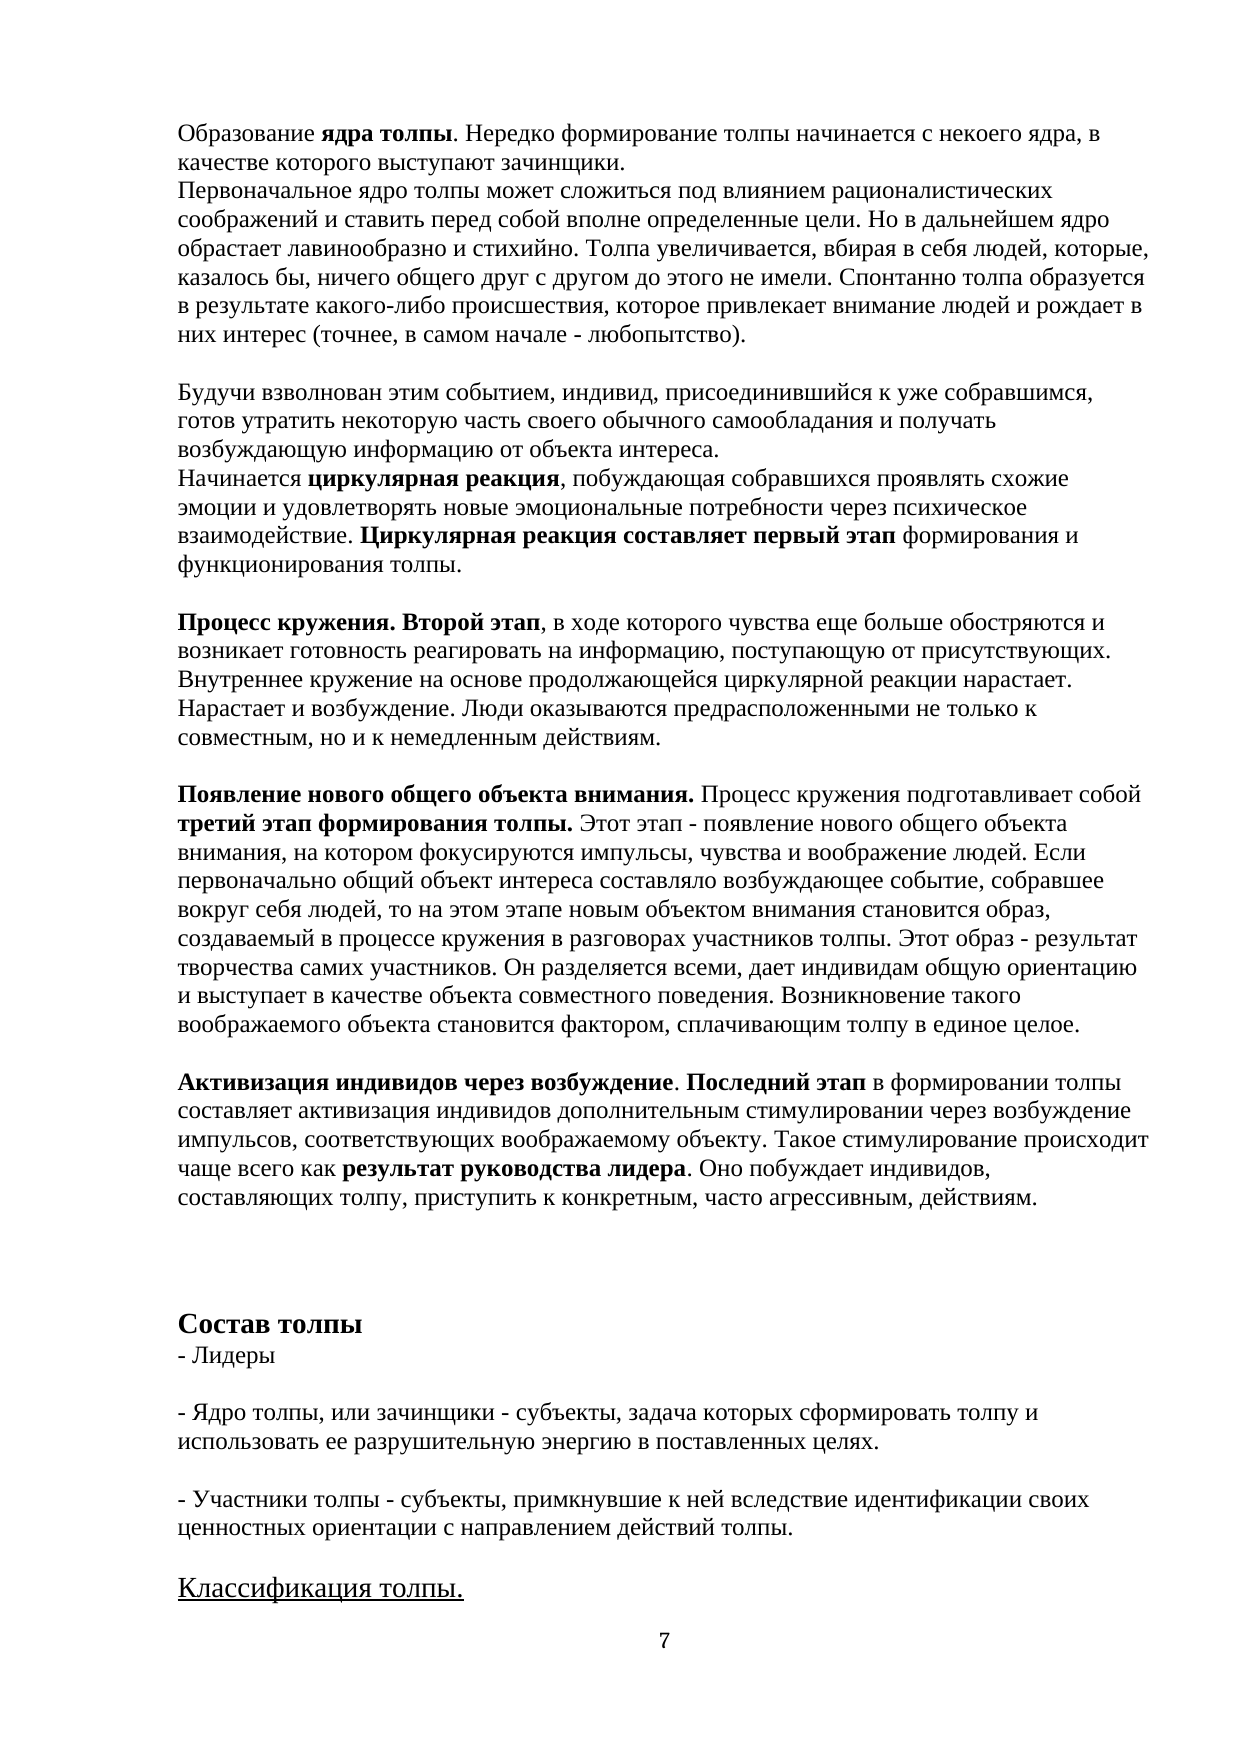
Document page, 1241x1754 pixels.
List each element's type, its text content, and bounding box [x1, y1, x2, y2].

text Состав толпы [177, 1306, 1152, 1340]
text - Ядро толпы, или зачинщики - субъекты, задача которых сформировать толпу и использовать ее разрушительную энергию в поставленных целях. [177, 1397, 1152, 1455]
text Образование ядра толпы. Нередко формирование толпы начинается с некоего ядра, в качестве которого выступают зачинщики. [177, 118, 1152, 176]
text Классификация толпы. [177, 1570, 1152, 1603]
text - Лидеры [177, 1340, 1152, 1369]
text Активизация индивидов через возбуждение. Последний этап в формировании толпы составляет активизация индивидов дополнительным стимулировании через возбуждение импульсов, соответствующих воображаемому объекту. Такое стимулирование происходит чаще всего как результат руководства лидера. Оно побуждает индивидов, составляющих толпу, приступить к конкретным, часто агрессивным, действиям. [177, 1067, 1152, 1211]
text Начинается циркулярная реакция, побуждающая собравшихся проявлять схожие эмоции и удовлетворять новые эмоциональные потребности через психическое взаимодействие. Циркулярная реакция составляет первый этап формирования и функционирования толпы. [177, 463, 1152, 578]
text Появление нового общего объекта внимания. Процесс кружения подготавливает собой третий этап формирования толпы. Этот этап - появление нового общего объекта внимания, на котором фокусируются импульсы, чувства и воображение людей. Если первоначально общий объект интереса составляло возбуждающее событие, собравшее вокруг себя людей, то на этом этапе новым объектом внимания становится образ, создаваемый в процессе кружения в разговорах участников толпы. Этот образ - результат творчества самих участников. Он разделяется всеми, дает индивидам общую ориентацию и выступает в качестве объекта совместного поведения. Возникновение такого воображаемого объекта становится фактором, сплачивающим толпу в единое целое. [177, 779, 1152, 1038]
text Первоначальное ядро толпы может сложиться под влиянием рационалистических соображений и ставить перед собой вполне определенные цели. Но в дальнейшем ядро обрастает лавинообразно и стихийно. Толпа увеличивается, вбирая в себя людей, которые, казалось бы, ничего общего друг с другом до этого не имели. Спонтанно толпа образуется в результате какого-либо происшествия, которое привлекает внимание людей и рождает в них интерес (точнее, в самом начале - любопытство). [177, 176, 1152, 348]
text Будучи взволнован этим событием, индивид, присоединившийся к уже собравшимся, готов утратить некоторую часть своего обычного самообладания и получать возбуждающую информацию от объекта интереса. [177, 377, 1152, 463]
text Процесс кружения. Второй этап, в ходе которого чувства еще больше обостряются и возникает готовность реагировать на информацию, поступающую от присутствующих. Внутреннее кружение на основе продолжающейся циркулярной реакции нарастает. Нарастает и возбуждение. Люди оказываются предрасположенными не только к совместным, но и к немедленным действиям. [177, 607, 1152, 751]
text - Участники толпы - субъекты, примкнувшие к ней вследствие идентификации своих ценностных ориентации с направлением действий толпы. [177, 1484, 1152, 1541]
